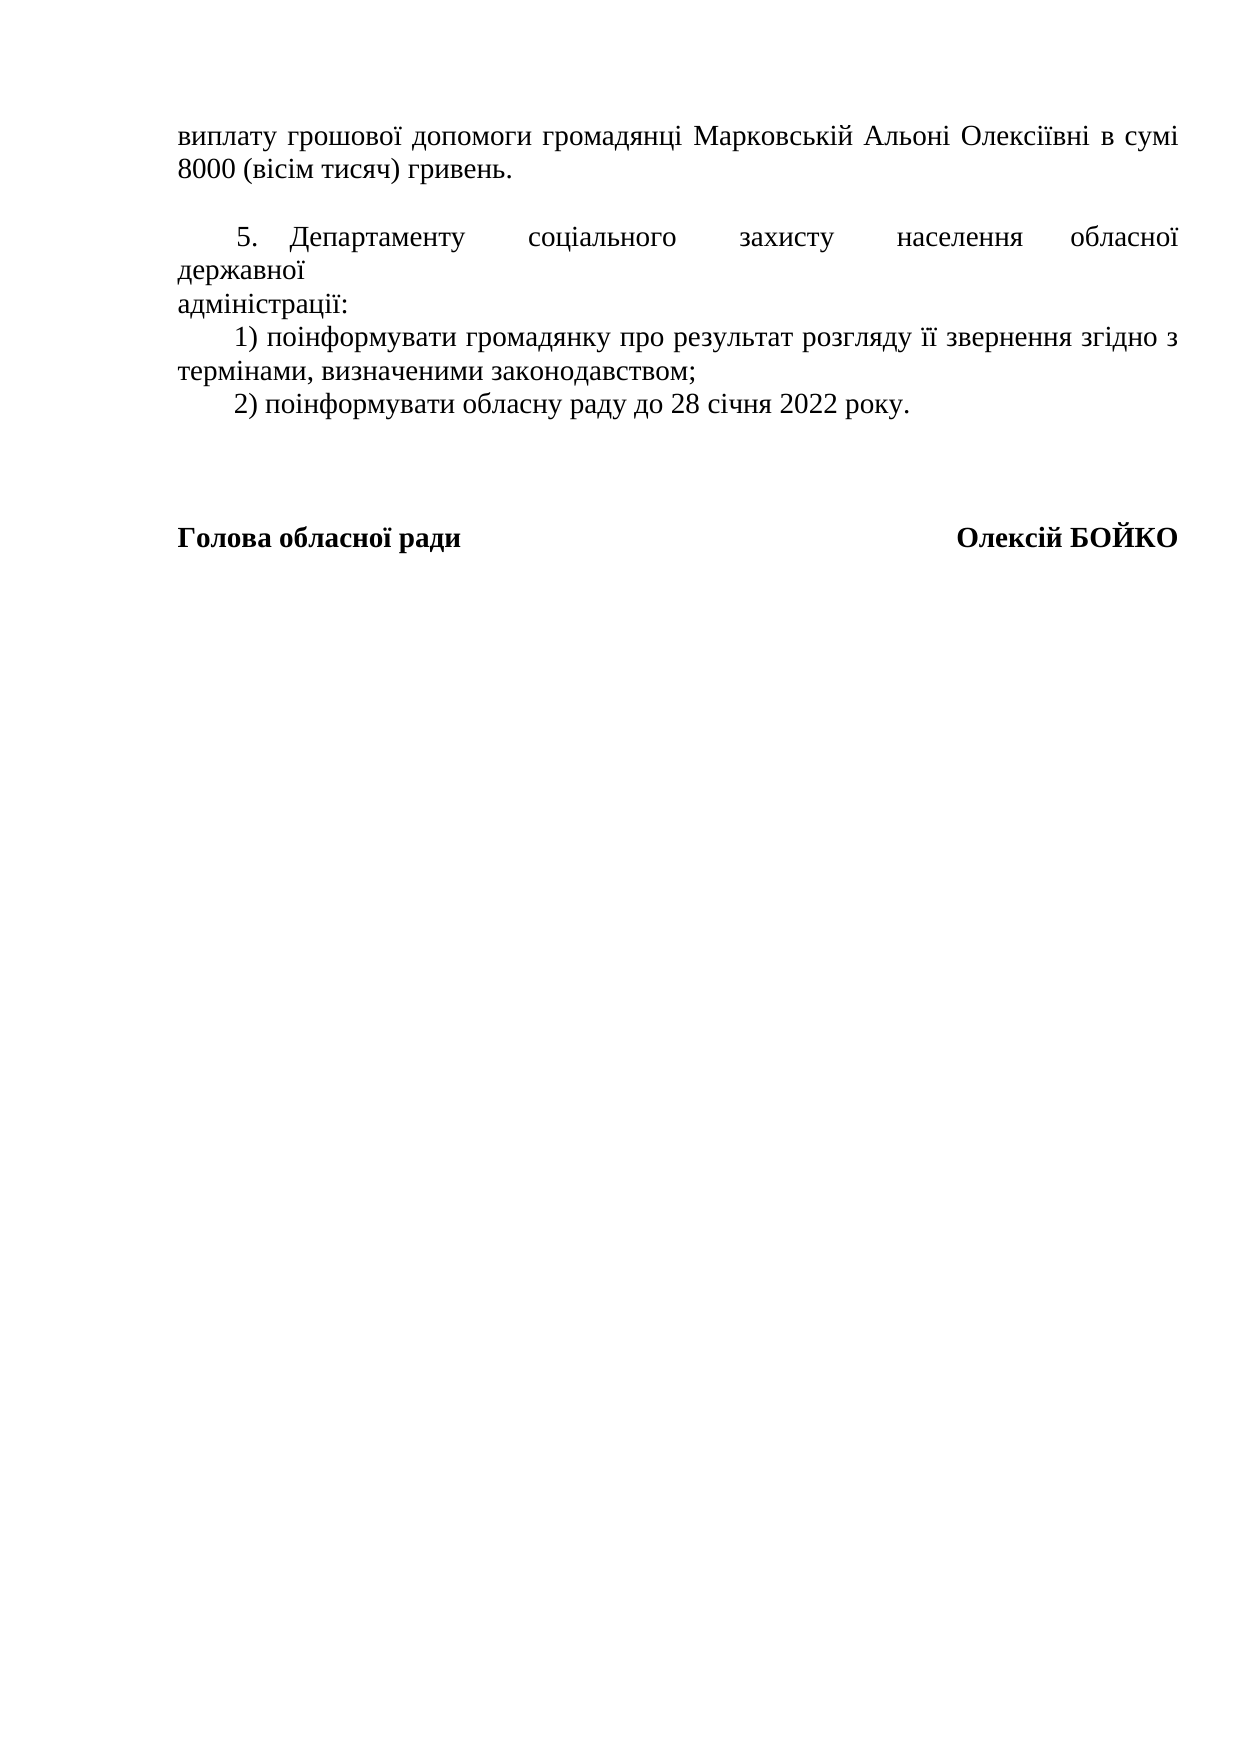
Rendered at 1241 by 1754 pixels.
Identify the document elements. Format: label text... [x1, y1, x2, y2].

text виплату грошової допомоги громадянці Марковській Альоні Олексіївні в сумі 8000 (вісім тисяч) гривень. [177, 118, 1179, 185]
text 1) поінформувати громадянку про результат розгляду її звернення згідно з термінами, визначеними законодавством; [177, 319, 1179, 386]
text адміністрації: [177, 286, 1179, 319]
text 5. Департаменту соціального захисту населення обласної державної [177, 219, 1179, 286]
text Голова обласної ради Олексій БОЙКО [177, 521, 1181, 554]
text 2) поінформувати обласну раду до 28 січня 2022 року. [177, 386, 1179, 420]
